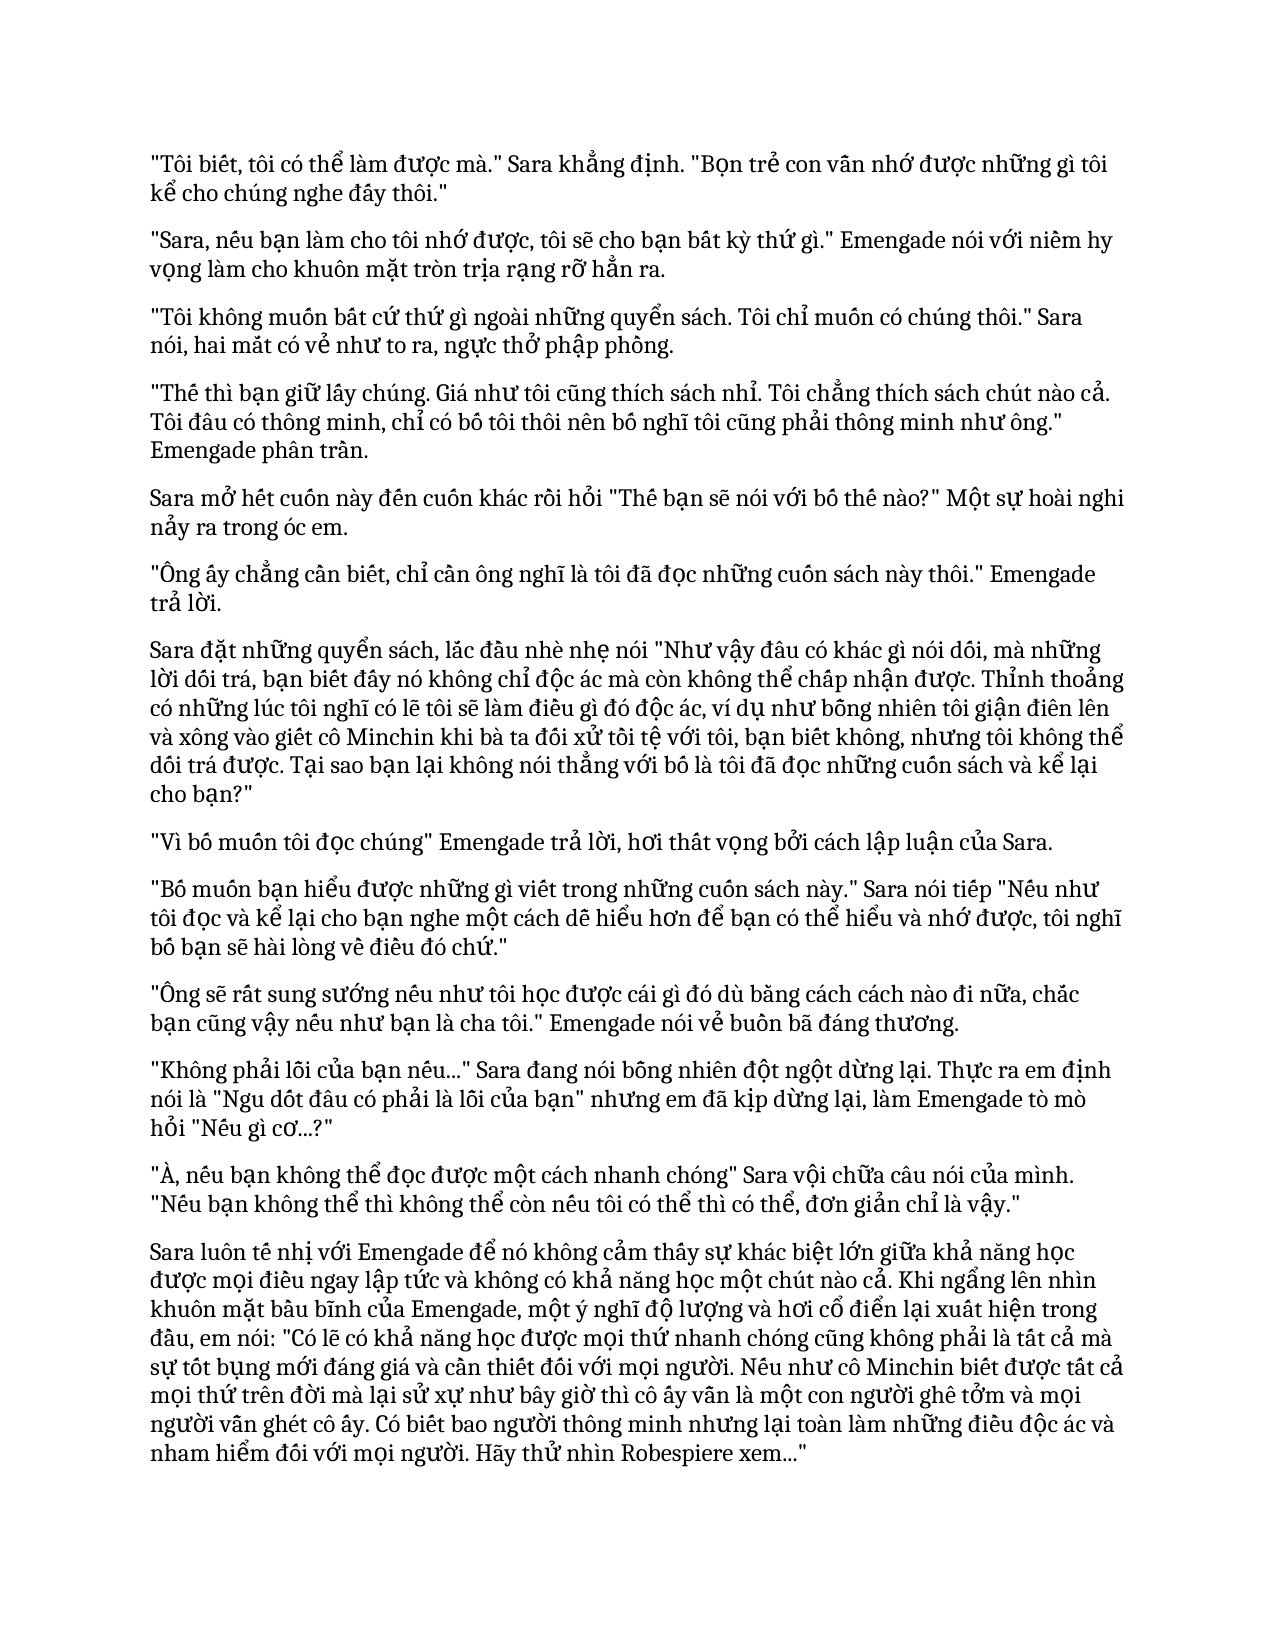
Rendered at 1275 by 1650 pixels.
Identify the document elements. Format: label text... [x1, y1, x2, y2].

text "À, nếu bạn không thể đọc được một cách nhanh chóng" Sara vội chữa câu nói của mình. "Nếu bạn không thể thì không thể còn nếu tôi có thể thì có thể, đơn giản chỉ là vậy." [150, 1161, 1125, 1219]
text "Ông ấy chẳng cần biết, chỉ cần ông nghĩ là tôi đã đọc những cuốn sách này thôi." Emengade trả lời. [150, 560, 1125, 617]
text Sara luôn tế nhị với Emengade để nó không cảm thấy sự khác biệt lớn giữa khả năng học được mọi điều ngay lập tức và không có khả năng học một chút nào cả. Khi ngẩng lên nhìn khuôn mặt bầu bĩnh của Emengade, một ý nghĩ độ lượng và hơi cổ điển lại xuất hiện trong đầu, em nói: "Có lẽ có khả năng học được mọi thứ nhanh chóng cũng không phải là tất cả mà sự tốt bụng mới đáng giá và cần thiết đối với mọi người. Nếu như cô Minchin biết được tất cả mọi thứ trên đời mà lại sử xự như bây giờ thì cô ấy vẫn là một con người ghê tởm và mọi người vẫn ghét cô ấy. Có biết bao người thông minh nhưng lại toàn làm những điều độc ác và nham hiểm đối với mọi người. Hãy thử nhìn Robespiere xem..." [150, 1237, 1125, 1467]
text "Vì bố muốn tôi đọc chúng" Emengade trả lời, hơi thất vọng bởi cách lập luận của Sara. [150, 827, 1125, 856]
text "Ông sẽ rất sung sướng nếu như tôi học được cái gì đó dù bằng cách cách nào đi nữa, chắc bạn cũng vậy nếu như bạn là cha tôi." Emengade nói vẻ buồn bã đáng thương. [150, 980, 1125, 1037]
text "Sara, nếu bạn làm cho tôi nhớ được, tôi sẽ cho bạn bất kỳ thứ gì." Emengade nói với niềm hy vọng làm cho khuôn mặt tròn trịa rạng rỡ hẳn ra. [150, 226, 1125, 284]
text "Không phải lỗi của bạn nếu..." Sara đang nói bỗng nhiên đột ngột dừng lại. Thực ra em định nói là "Ngu dốt đâu có phải là lỗi của bạn" nhưng em đã kịp dừng lại, làm Emengade tò mò hỏi "Nếu gì cơ...?" [150, 1056, 1125, 1142]
text Sara mở hết cuốn này đến cuốn khác rồi hỏi "Thế bạn sẽ nói với bố thế nào?" Một sự hoài nghi nảy ra trong óc em. [150, 484, 1125, 541]
text "Tôi biết, tôi có thể làm được mà." Sara khẳng định. "Bọn trẻ con vẫn nhớ được những gì tôi kể cho chúng nghe đấy thôi." [150, 150, 1125, 207]
text Sara đặt những quyển sách, lắc đầu nhè nhẹ nói "Như vậy đâu có khác gì nói dối, mà những lời dối trá, bạn biết đấy nó không chỉ độc ác mà còn không thể chấp nhận được. Thỉnh thoảng có những lúc tôi nghĩ có lẽ tôi sẽ làm điều gì đó độc ác, ví dụ như bỗng nhiên tôi giận điên lên và xông vào giết cô Minchin khi bà ta đối xử tồi tệ với tôi, bạn biết không, nhưng tôi không thể dối trá được. Tại sao bạn lại không nói thẳng với bố là tôi đã đọc những cuốn sách và kể lại cho bạn?" [150, 636, 1125, 809]
text "Tôi không muốn bất cứ thứ gì ngoài những quyển sách. Tôi chỉ muốn có chúng thôi." Sara nói, hai mắt có vẻ như to ra, ngực thở phập phồng. [150, 302, 1125, 360]
text "Bố muốn bạn hiểu được những gì viết trong những cuốn sách này." Sara nói tiếp "Nếu như tôi đọc và kể lại cho bạn nghe một cách dễ hiểu hơn để bạn có thể hiểu và nhớ được, tôi nghĩ bố bạn sẽ hài lòng về điều đó chứ." [150, 875, 1125, 961]
text "Thế thì bạn giữ lấy chúng. Giá như tôi cũng thích sách nhỉ. Tôi chẳng thích sách chút nào cả. Tôi đâu có thông minh, chỉ có bố tôi thôi nên bố nghĩ tôi cũng phải thông minh như ông." Emengade phân trần. [150, 379, 1125, 465]
